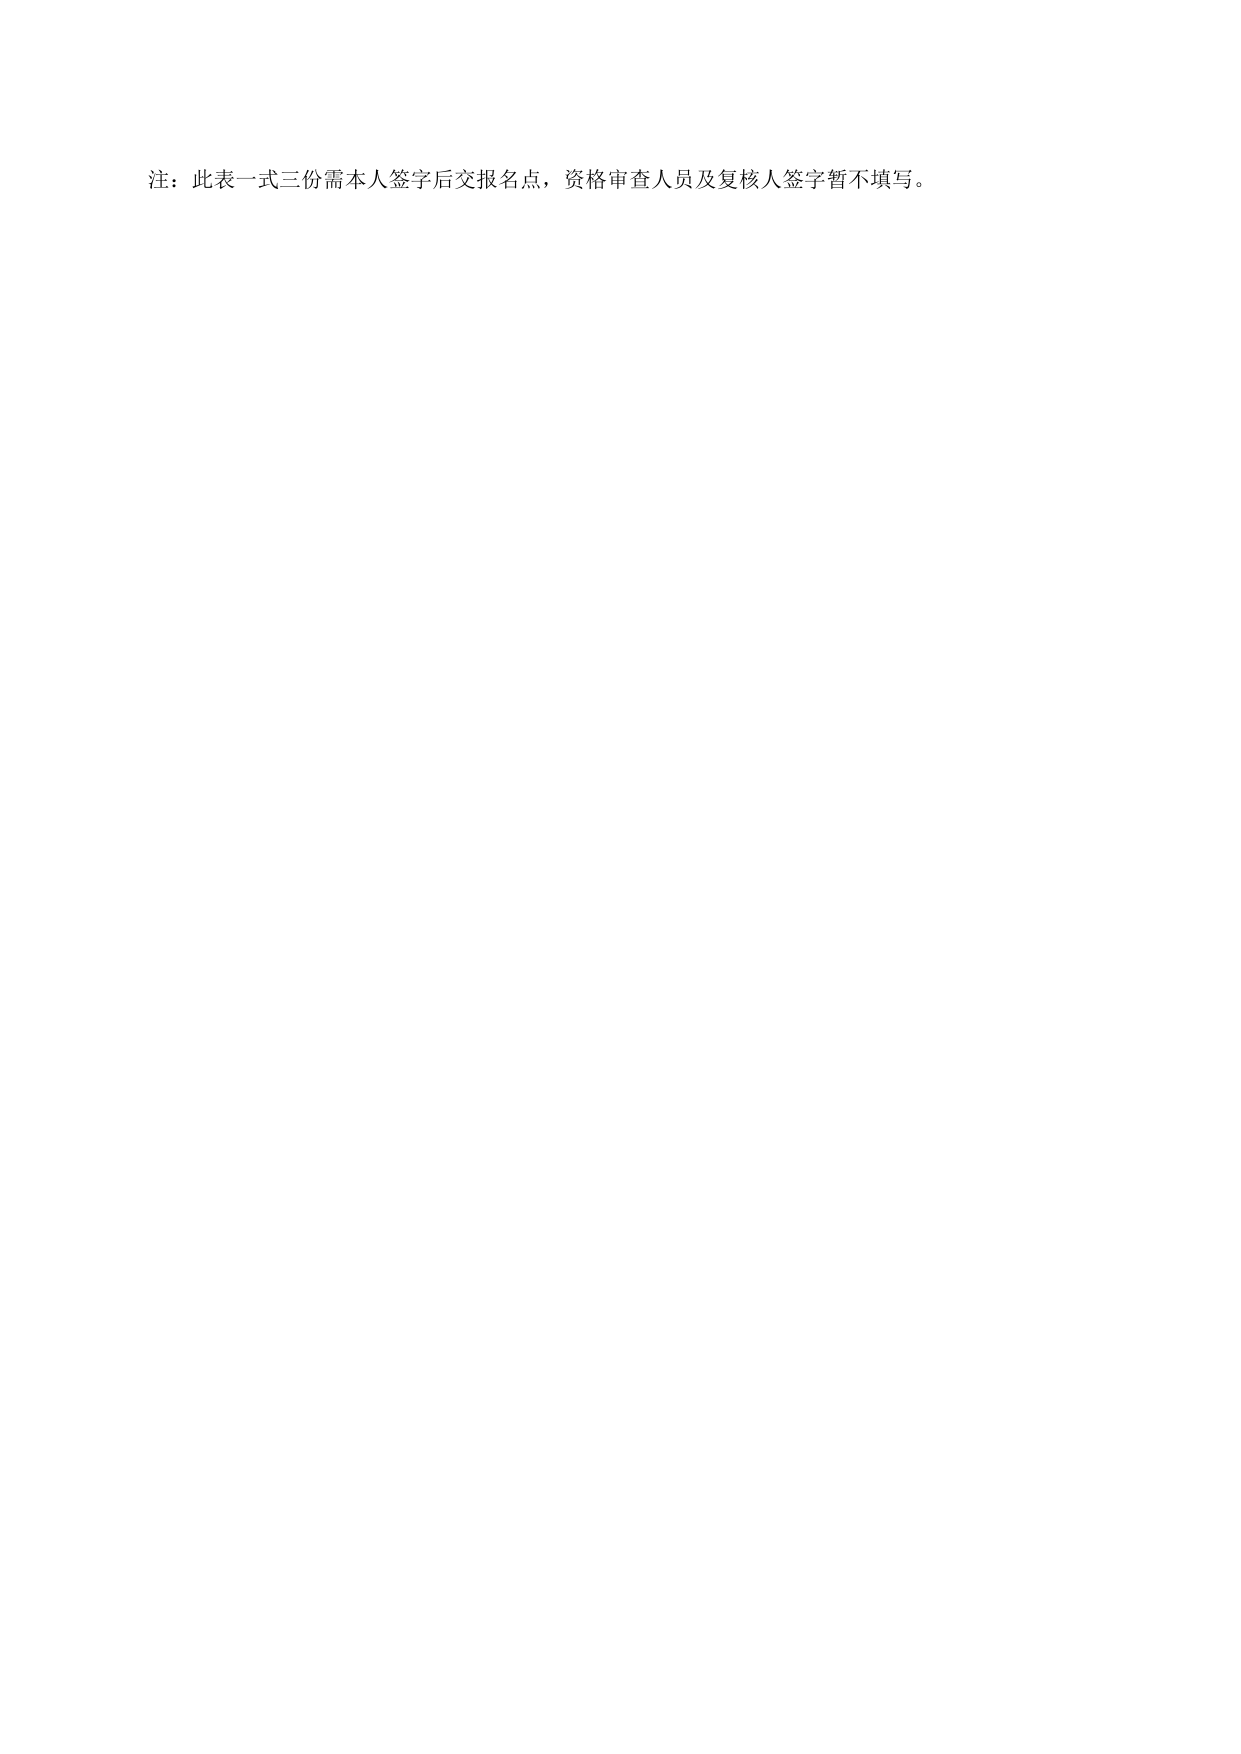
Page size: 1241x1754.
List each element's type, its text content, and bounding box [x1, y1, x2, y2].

text 注：此表一式三份需本人签字后交报名点，资格审查人员及复核人签字暂不填写。 [148, 162, 1093, 194]
